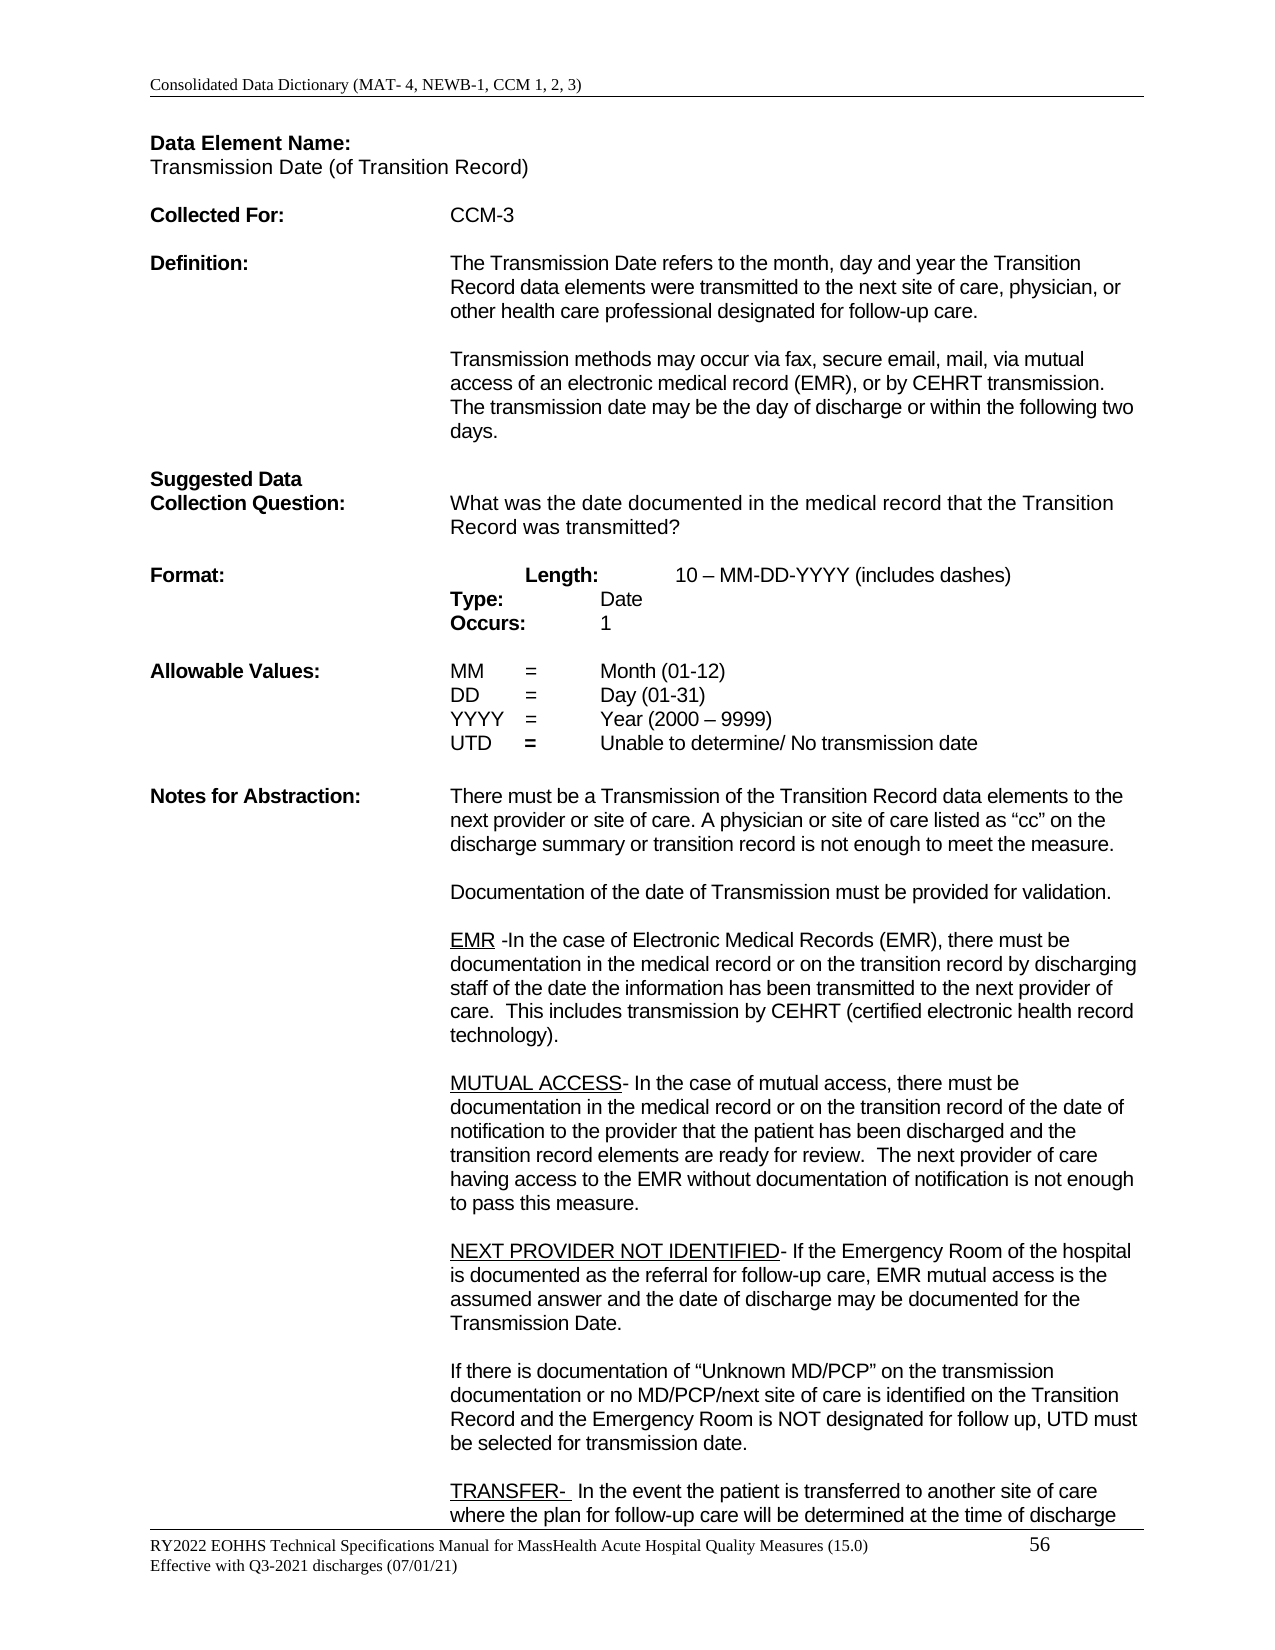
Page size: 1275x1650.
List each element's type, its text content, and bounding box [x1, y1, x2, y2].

text MUTUAL ACCESS- In the case of mutual access, there must be documentation in the medical record or on the transition record of the date of notification to the provider that the patient has been discharged and the transition record elements are ready for review. The next provider of care having access to the EMR without documentation of notification is not enough to pass this measure. [450, 1071, 1144, 1215]
text Allowable Values: MM = Month (01-12) [150, 659, 1144, 683]
text NEXT PROVIDER NOT IDENTIFIED- If the Emergency Room of the hospital is documented as the referral for follow-up care, EMR mutual access is the assumed answer and the date of discharge may be documented for the Transmission Date. [450, 1239, 1144, 1335]
text If there is documentation of “Unknown MD/PCP” on the transmission documentation or no MD/PCP/next site of care is identified on the Transition Record and the Emergency Room is NOT designated for follow up, UTD must be selected for transmission date. [450, 1359, 1144, 1455]
text Collected For: CCM-3 [150, 203, 1144, 227]
subtitle Transmission Date (of Transition Record) [150, 155, 1144, 179]
text Data Element Name: [150, 131, 1144, 155]
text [450, 1479, 1144, 1527]
text Definition: The Transmission Date refers to the month, day and year the Transition Record data elements were transmitted to the next site of care, physician, or other health care professional designated for follow-up care. [150, 251, 1144, 323]
text YYYY = Year (2000 – 9999) [150, 707, 1144, 731]
text UTD = Unable to determine/ No transmission date [150, 731, 1144, 755]
text Transmission methods may occur via fax, secure email, mail, via mutual access of an electronic medical record (EMR), or by CEHRT transmission. The transmission date may be the day of discharge or within the following two days. [450, 347, 1144, 443]
text Format: Length: 10 – MM-DD-YYYY (includes dashes) [150, 563, 1144, 587]
text Notes for Abstraction: There must be a Transmission of the Transition Record data elements to the next provider or site of care. A physician or site of care listed as “cc” on the discharge summary or transition record is not enough to meet the measure. [150, 783, 1144, 855]
text Occurs: 1 [150, 611, 1144, 635]
text Suggested Data [150, 467, 1144, 491]
text Documentation of the date of Transmission must be provided for validation. [150, 879, 1144, 903]
text DD = Day (01-31) [150, 683, 1144, 707]
text Collection Question: What was the date documented in the medical record that the Transition Record was transmitted? [150, 491, 1144, 539]
text EMR -In the case of Electronic Medical Records (EMR), there must be documentation in the medical record or on the transition record by discharging staff of the date the information has been transmitted to the next provider of care. This includes transmission by CEHRT (certified electronic health record technology). [450, 927, 1144, 1047]
text Type: Date [150, 587, 1144, 611]
